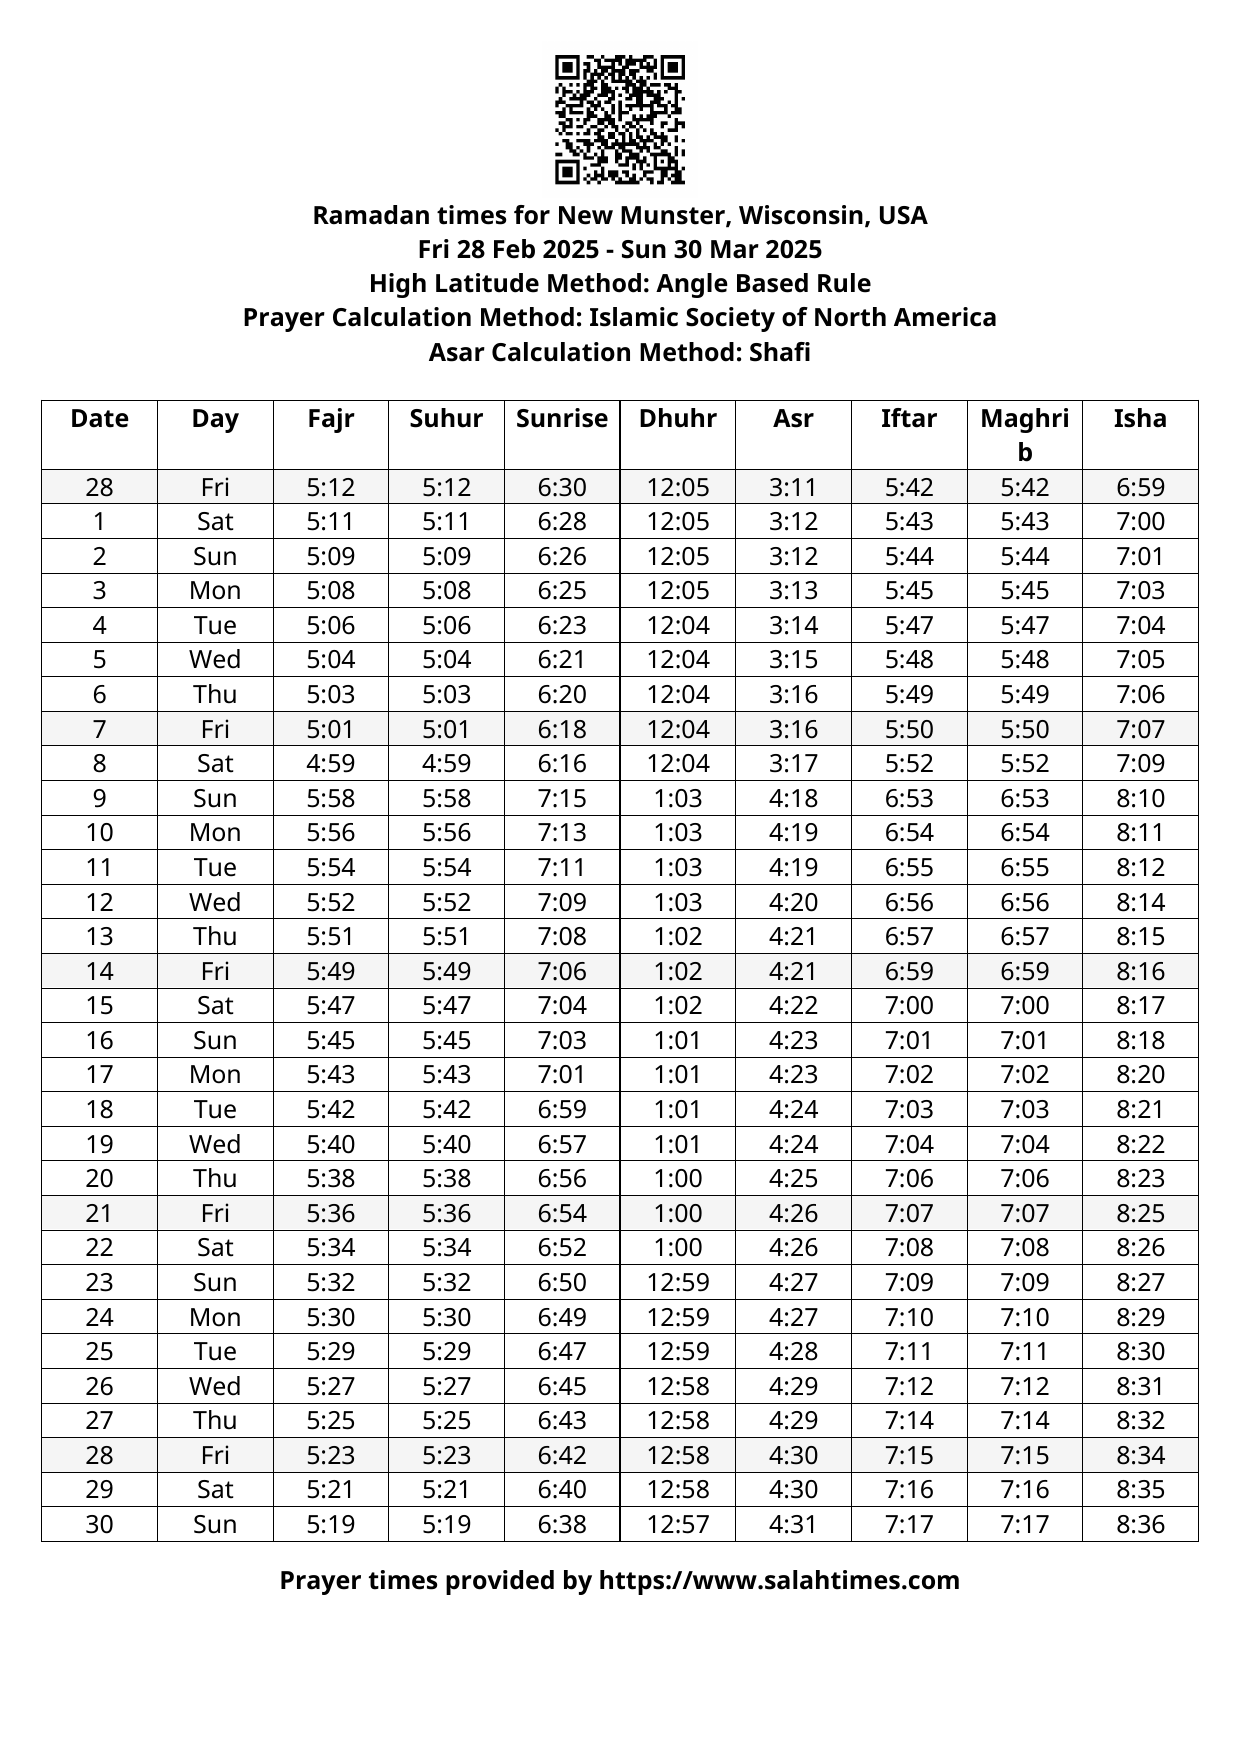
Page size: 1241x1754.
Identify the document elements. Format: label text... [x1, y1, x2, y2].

table_cell 5:56 [274, 816, 388, 849]
picture [542, 41, 699, 198]
table_cell Tue [158, 1334, 273, 1368]
table_cell 7:04 [505, 989, 619, 1022]
table_cell 1:01 [621, 1127, 735, 1160]
table_cell 12:05 [621, 470, 735, 503]
table_cell 7:13 [505, 816, 619, 849]
table_cell 8:27 [1083, 1265, 1198, 1299]
table_cell 1:01 [621, 1092, 735, 1126]
table_cell 5:29 [274, 1334, 388, 1368]
table_cell 6:50 [505, 1265, 619, 1299]
text Asar Calculation Method: Shafi [42, 334, 1198, 368]
table_cell 4:21 [736, 954, 851, 987]
table_cell Sat [158, 1473, 273, 1506]
table_cell Sun [158, 1265, 273, 1299]
table_cell 4:24 [736, 1092, 851, 1126]
table_cell 6:54 [505, 1196, 619, 1229]
table_cell 4:21 [736, 919, 851, 953]
table_cell 6 [42, 677, 157, 711]
table_cell 8:34 [1083, 1438, 1198, 1472]
table_cell 25 [42, 1334, 157, 1368]
table_cell Fri [158, 1438, 273, 1472]
table_cell 5:58 [274, 781, 388, 814]
table_cell Fri [158, 954, 273, 987]
table_cell 1:03 [621, 816, 735, 849]
table_cell 7:07 [1083, 712, 1198, 745]
table_cell 15 [42, 989, 157, 1022]
table_cell 7:17 [968, 1507, 1082, 1541]
table_cell 5 [42, 643, 157, 676]
table_cell 6:18 [505, 712, 619, 745]
table_cell Sun [158, 1023, 273, 1057]
table_cell 6:57 [852, 919, 967, 953]
table_cell 5:48 [852, 643, 967, 676]
table_cell 5:04 [274, 643, 388, 676]
table_cell 7:06 [505, 954, 619, 987]
table_cell 3:12 [736, 539, 851, 572]
table_cell 5:43 [274, 1058, 388, 1091]
table_cell 4:19 [736, 850, 851, 884]
table_cell 7:02 [852, 1058, 967, 1091]
text Prayer times provided by https://www.salahtimes.com [42, 1563, 1198, 1597]
table_cell Wed [158, 643, 273, 676]
table_cell 5:43 [852, 504, 967, 538]
table_cell 4:30 [736, 1473, 851, 1506]
table_cell 5:09 [389, 539, 504, 572]
table_cell 4 [42, 608, 157, 642]
table_header Date [42, 401, 157, 469]
table_cell 5:19 [389, 1507, 504, 1541]
table_cell 12:05 [621, 539, 735, 572]
table_cell 10 [42, 816, 157, 849]
table_cell 5:52 [968, 746, 1082, 780]
table_cell 7:06 [968, 1161, 1082, 1195]
table_cell 7:00 [968, 989, 1082, 1022]
table_cell 5:21 [274, 1473, 388, 1506]
table_cell 5:47 [389, 989, 504, 1022]
table_cell 4:20 [736, 885, 851, 918]
table_cell 30 [42, 1507, 157, 1541]
table_cell 5:34 [274, 1231, 388, 1264]
table_cell 6:30 [505, 470, 619, 503]
table_cell 5:04 [389, 643, 504, 676]
table_cell 29 [42, 1473, 157, 1506]
table_cell 7:08 [968, 1231, 1082, 1264]
table_cell Mon [158, 1300, 273, 1333]
table_cell 5:45 [852, 574, 967, 607]
table_cell 6:42 [505, 1438, 619, 1472]
table_cell 5:47 [968, 608, 1082, 642]
table_cell 5:54 [389, 850, 504, 884]
table_cell 6:54 [968, 816, 1082, 849]
table_cell 6:56 [852, 885, 967, 918]
table_cell 12 [42, 885, 157, 918]
table_cell 12:05 [621, 504, 735, 538]
table_cell 12:59 [621, 1300, 735, 1333]
table_cell 5:25 [274, 1404, 388, 1437]
table_cell 5:42 [389, 1092, 504, 1126]
table_cell 12:04 [621, 712, 735, 745]
table_cell 7:15 [852, 1438, 967, 1472]
table_cell 5:49 [852, 677, 967, 711]
table_cell Sat [158, 504, 273, 538]
table_cell 16 [42, 1023, 157, 1057]
text Fri 28 Feb 2025 - Sun 30 Mar 2025 [42, 232, 1198, 266]
table_cell 5:45 [274, 1023, 388, 1057]
table_cell Mon [158, 1058, 273, 1091]
table_header Isha [1083, 401, 1198, 469]
table_cell Wed [158, 1369, 273, 1402]
table_cell 7:14 [968, 1404, 1082, 1437]
table_cell 5:12 [274, 470, 388, 503]
table_cell 4:24 [736, 1127, 851, 1160]
table_cell 11 [42, 850, 157, 884]
table_cell 5:27 [389, 1369, 504, 1402]
table_cell 5:34 [389, 1231, 504, 1264]
table_cell 5:11 [389, 504, 504, 538]
table_cell 5:47 [852, 608, 967, 642]
table_cell 7:15 [968, 1438, 1082, 1472]
table_cell 1:02 [621, 989, 735, 1022]
table_cell 1:02 [621, 919, 735, 953]
table_cell 1:00 [621, 1196, 735, 1229]
table_cell 7:12 [968, 1369, 1082, 1402]
table_cell 4:59 [389, 746, 504, 780]
table_cell 6:52 [505, 1231, 619, 1264]
table_cell 5:01 [389, 712, 504, 745]
table_cell 3:17 [736, 746, 851, 780]
table_cell 28 [42, 1438, 157, 1472]
table_header Dhuhr [621, 401, 735, 469]
table_cell 4:26 [736, 1196, 851, 1229]
table_cell 4:25 [736, 1161, 851, 1195]
table_header Fajr [274, 401, 388, 469]
table_cell Thu [158, 677, 273, 711]
table_cell 4:19 [736, 816, 851, 849]
table_cell 5:23 [274, 1438, 388, 1472]
table_cell 5:11 [274, 504, 388, 538]
table_cell 8:20 [1083, 1058, 1198, 1091]
table_cell 4:27 [736, 1265, 851, 1299]
table_cell 5:32 [389, 1265, 504, 1299]
table_cell 3:15 [736, 643, 851, 676]
table_cell 5:43 [389, 1058, 504, 1091]
table_cell 5:50 [968, 712, 1082, 745]
table_cell 1 [42, 504, 157, 538]
table_cell 6:55 [968, 850, 1082, 884]
table_cell Thu [158, 919, 273, 953]
table_cell 8:15 [1083, 919, 1198, 953]
table_cell 13 [42, 919, 157, 953]
table_cell 7:08 [852, 1231, 967, 1264]
table_cell 27 [42, 1404, 157, 1437]
table_cell 8:29 [1083, 1300, 1198, 1333]
table_cell 5:51 [389, 919, 504, 953]
table_cell 5:01 [274, 712, 388, 745]
table_cell 5:08 [274, 574, 388, 607]
table_cell 5:40 [274, 1127, 388, 1160]
table_cell 5:42 [968, 470, 1082, 503]
table_cell 5:49 [274, 954, 388, 987]
table_cell 12:04 [621, 608, 735, 642]
table_cell 7:16 [852, 1473, 967, 1506]
table_cell 6:54 [852, 816, 967, 849]
table_cell Sun [158, 1507, 273, 1541]
table_cell 5:03 [274, 677, 388, 711]
table_cell 6:25 [505, 574, 619, 607]
table_cell 5:19 [274, 1507, 388, 1541]
table_cell 6:56 [968, 885, 1082, 918]
table_cell 5:32 [274, 1265, 388, 1299]
table_cell 7:01 [505, 1058, 619, 1091]
table_cell Wed [158, 1127, 273, 1160]
table_cell 7 [42, 712, 157, 745]
table_cell 5:51 [274, 919, 388, 953]
table_cell 6:21 [505, 643, 619, 676]
table_cell 6:56 [505, 1161, 619, 1195]
table_cell 7:03 [852, 1092, 967, 1126]
table_cell 26 [42, 1369, 157, 1402]
table_cell 4:29 [736, 1369, 851, 1402]
table_cell 3:16 [736, 677, 851, 711]
table_cell 8 [42, 746, 157, 780]
table_cell 7:08 [505, 919, 619, 953]
table_cell 4:29 [736, 1404, 851, 1437]
table_header Asr [736, 401, 851, 469]
table_cell 8:10 [1083, 781, 1198, 814]
table_cell 6:38 [505, 1507, 619, 1541]
table_cell 3:16 [736, 712, 851, 745]
table_cell 8:22 [1083, 1127, 1198, 1160]
table_cell 12:04 [621, 643, 735, 676]
table_cell 8:14 [1083, 885, 1198, 918]
table_cell Sat [158, 746, 273, 780]
table_cell 5:30 [274, 1300, 388, 1333]
table_cell 7:03 [968, 1092, 1082, 1126]
table_cell 5:58 [389, 781, 504, 814]
table_cell 7:02 [968, 1058, 1082, 1091]
table_cell 5:38 [389, 1161, 504, 1195]
table_cell 8:26 [1083, 1231, 1198, 1264]
table_cell 8:25 [1083, 1196, 1198, 1229]
table_cell 7:03 [1083, 574, 1198, 607]
table_cell 12:59 [621, 1265, 735, 1299]
table_cell 3:14 [736, 608, 851, 642]
table_header Suhur [389, 401, 504, 469]
table_cell 4:22 [736, 989, 851, 1022]
table_cell Sun [158, 539, 273, 572]
table_cell 6:47 [505, 1334, 619, 1368]
table_cell 5:29 [389, 1334, 504, 1368]
table_cell 1:03 [621, 850, 735, 884]
table_cell 21 [42, 1196, 157, 1229]
table_cell 5:42 [274, 1092, 388, 1126]
table_cell 5:48 [968, 643, 1082, 676]
table_cell 7:07 [968, 1196, 1082, 1229]
table_cell 5:49 [389, 954, 504, 987]
table_cell Sun [158, 781, 273, 814]
table_cell 5:50 [852, 712, 967, 745]
table_cell 5:49 [968, 677, 1082, 711]
table_cell 5:21 [389, 1473, 504, 1506]
table_cell 6:53 [852, 781, 967, 814]
table_cell 5:25 [389, 1404, 504, 1437]
table_cell 5:44 [968, 539, 1082, 572]
table_cell 5:09 [274, 539, 388, 572]
table_cell 12:57 [621, 1507, 735, 1541]
table_cell 6:43 [505, 1404, 619, 1437]
table_cell Fri [158, 712, 273, 745]
table_cell 7:01 [968, 1023, 1082, 1057]
table_cell 6:28 [505, 504, 619, 538]
table_cell 19 [42, 1127, 157, 1160]
table_cell 12:04 [621, 677, 735, 711]
table_cell 20 [42, 1161, 157, 1195]
table_header Sunrise [505, 401, 619, 469]
table_cell 6:45 [505, 1369, 619, 1402]
table_cell Tue [158, 850, 273, 884]
table_cell Thu [158, 1404, 273, 1437]
table_header Day [158, 401, 273, 469]
table_cell 8:11 [1083, 816, 1198, 849]
table_cell Tue [158, 1092, 273, 1126]
table_cell 4:23 [736, 1058, 851, 1091]
table_cell 6:16 [505, 746, 619, 780]
table_cell 4:28 [736, 1334, 851, 1368]
table_cell 6:59 [852, 954, 967, 987]
table_cell 3:13 [736, 574, 851, 607]
table_cell 5:54 [274, 850, 388, 884]
table_cell 4:30 [736, 1438, 851, 1472]
table_cell 5:06 [389, 608, 504, 642]
table_cell 5:56 [389, 816, 504, 849]
table_cell 3:11 [736, 470, 851, 503]
table_cell 5:06 [274, 608, 388, 642]
table_cell 7:09 [505, 885, 619, 918]
table_cell 8:17 [1083, 989, 1198, 1022]
table_cell 6:59 [968, 954, 1082, 987]
table_cell 8:21 [1083, 1092, 1198, 1126]
table_cell 7:04 [852, 1127, 967, 1160]
table_cell 12:59 [621, 1334, 735, 1368]
table_cell 7:05 [1083, 643, 1198, 676]
table_cell 6:23 [505, 608, 619, 642]
table_cell 12:04 [621, 746, 735, 780]
table_cell 12:58 [621, 1369, 735, 1402]
table_cell 7:11 [968, 1334, 1082, 1368]
table_cell 7:11 [505, 850, 619, 884]
table_cell 12:58 [621, 1404, 735, 1437]
table_cell 1:03 [621, 885, 735, 918]
table_cell 7:00 [852, 989, 967, 1022]
table_cell Mon [158, 574, 273, 607]
table_cell 7:14 [852, 1404, 967, 1437]
table_cell 7:16 [968, 1473, 1082, 1506]
table_cell 28 [42, 470, 157, 503]
table_cell 18 [42, 1092, 157, 1126]
table_cell 7:17 [852, 1507, 967, 1541]
table_cell 5:42 [852, 470, 967, 503]
table_cell 8:16 [1083, 954, 1198, 987]
table_cell 8:12 [1083, 850, 1198, 884]
table_cell 8:23 [1083, 1161, 1198, 1195]
table_cell 5:45 [968, 574, 1082, 607]
table_cell Wed [158, 885, 273, 918]
table_cell 5:12 [389, 470, 504, 503]
table_cell 6:49 [505, 1300, 619, 1333]
table_cell 17 [42, 1058, 157, 1091]
table_cell 6:20 [505, 677, 619, 711]
table_cell 7:07 [852, 1196, 967, 1229]
table_cell 6:57 [505, 1127, 619, 1160]
table_cell 6:40 [505, 1473, 619, 1506]
table_cell 8:32 [1083, 1404, 1198, 1437]
table_cell 12:05 [621, 574, 735, 607]
table_cell 6:55 [852, 850, 967, 884]
table_cell 8:18 [1083, 1023, 1198, 1057]
table_cell Sat [158, 989, 273, 1022]
table_cell 5:45 [389, 1023, 504, 1057]
table_cell 7:10 [852, 1300, 967, 1333]
table_cell 5:44 [852, 539, 967, 572]
text Prayer Calculation Method: Islamic Society of North America [42, 300, 1198, 334]
table_cell Thu [158, 1161, 273, 1195]
table_cell 7:01 [852, 1023, 967, 1057]
table_cell 8:31 [1083, 1369, 1198, 1402]
table_cell 5:47 [274, 989, 388, 1022]
table_cell 5:36 [274, 1196, 388, 1229]
table_cell 9 [42, 781, 157, 814]
table_cell 7:04 [968, 1127, 1082, 1160]
table_cell 7:10 [968, 1300, 1082, 1333]
table_cell Fri [158, 470, 273, 503]
table_cell 1:01 [621, 1058, 735, 1091]
table_cell 4:18 [736, 781, 851, 814]
text High Latitude Method: Angle Based Rule [42, 266, 1198, 300]
table_cell 7:12 [852, 1369, 967, 1402]
table_header Maghrib [968, 401, 1082, 469]
table_cell 7:11 [852, 1334, 967, 1368]
table_cell 8:30 [1083, 1334, 1198, 1368]
text Ramadan times for New Munster, Wisconsin, USA [42, 198, 1198, 232]
table_cell 1:03 [621, 781, 735, 814]
table_cell 5:52 [389, 885, 504, 918]
table_cell 6:53 [968, 781, 1082, 814]
table_cell 5:43 [968, 504, 1082, 538]
table_cell 3:12 [736, 504, 851, 538]
table_cell 1:01 [621, 1023, 735, 1057]
table_cell Fri [158, 1196, 273, 1229]
table_cell 5:52 [274, 885, 388, 918]
table_cell 5:52 [852, 746, 967, 780]
table_cell 4:26 [736, 1231, 851, 1264]
table_cell 12:58 [621, 1473, 735, 1506]
table_cell 6:57 [968, 919, 1082, 953]
table_cell 7:09 [1083, 746, 1198, 780]
table_cell 7:00 [1083, 504, 1198, 538]
table_cell 7:01 [1083, 539, 1198, 572]
table_cell 5:40 [389, 1127, 504, 1160]
table_cell 1:02 [621, 954, 735, 987]
table_cell 4:59 [274, 746, 388, 780]
table_cell 4:31 [736, 1507, 851, 1541]
table_cell 7:06 [1083, 677, 1198, 711]
table_cell 1:00 [621, 1161, 735, 1195]
table_cell 4:27 [736, 1300, 851, 1333]
table_cell 5:08 [389, 574, 504, 607]
table_cell 6:26 [505, 539, 619, 572]
table_cell 6:59 [505, 1092, 619, 1126]
table_cell 23 [42, 1265, 157, 1299]
table_cell 8:36 [1083, 1507, 1198, 1541]
table_cell 7:06 [852, 1161, 967, 1195]
table_cell 22 [42, 1231, 157, 1264]
table_cell 7:03 [505, 1023, 619, 1057]
table_cell 12:58 [621, 1438, 735, 1472]
table_cell 6:59 [1083, 470, 1198, 503]
table_cell 7:15 [505, 781, 619, 814]
table_cell Sat [158, 1231, 273, 1264]
table_cell 14 [42, 954, 157, 987]
table_cell 1:00 [621, 1231, 735, 1264]
table_cell 2 [42, 539, 157, 572]
table_cell 5:38 [274, 1161, 388, 1195]
table_cell 5:23 [389, 1438, 504, 1472]
table_cell Mon [158, 816, 273, 849]
table_cell 4:23 [736, 1023, 851, 1057]
table_cell 7:04 [1083, 608, 1198, 642]
table_cell 5:27 [274, 1369, 388, 1402]
table_cell 5:03 [389, 677, 504, 711]
table_cell 3 [42, 574, 157, 607]
table_cell 7:09 [968, 1265, 1082, 1299]
table_cell 8:35 [1083, 1473, 1198, 1506]
table_cell 5:30 [389, 1300, 504, 1333]
table_header Iftar [852, 401, 967, 469]
table_cell 7:09 [852, 1265, 967, 1299]
table_cell Tue [158, 608, 273, 642]
table_cell 24 [42, 1300, 157, 1333]
table_cell 5:36 [389, 1196, 504, 1229]
